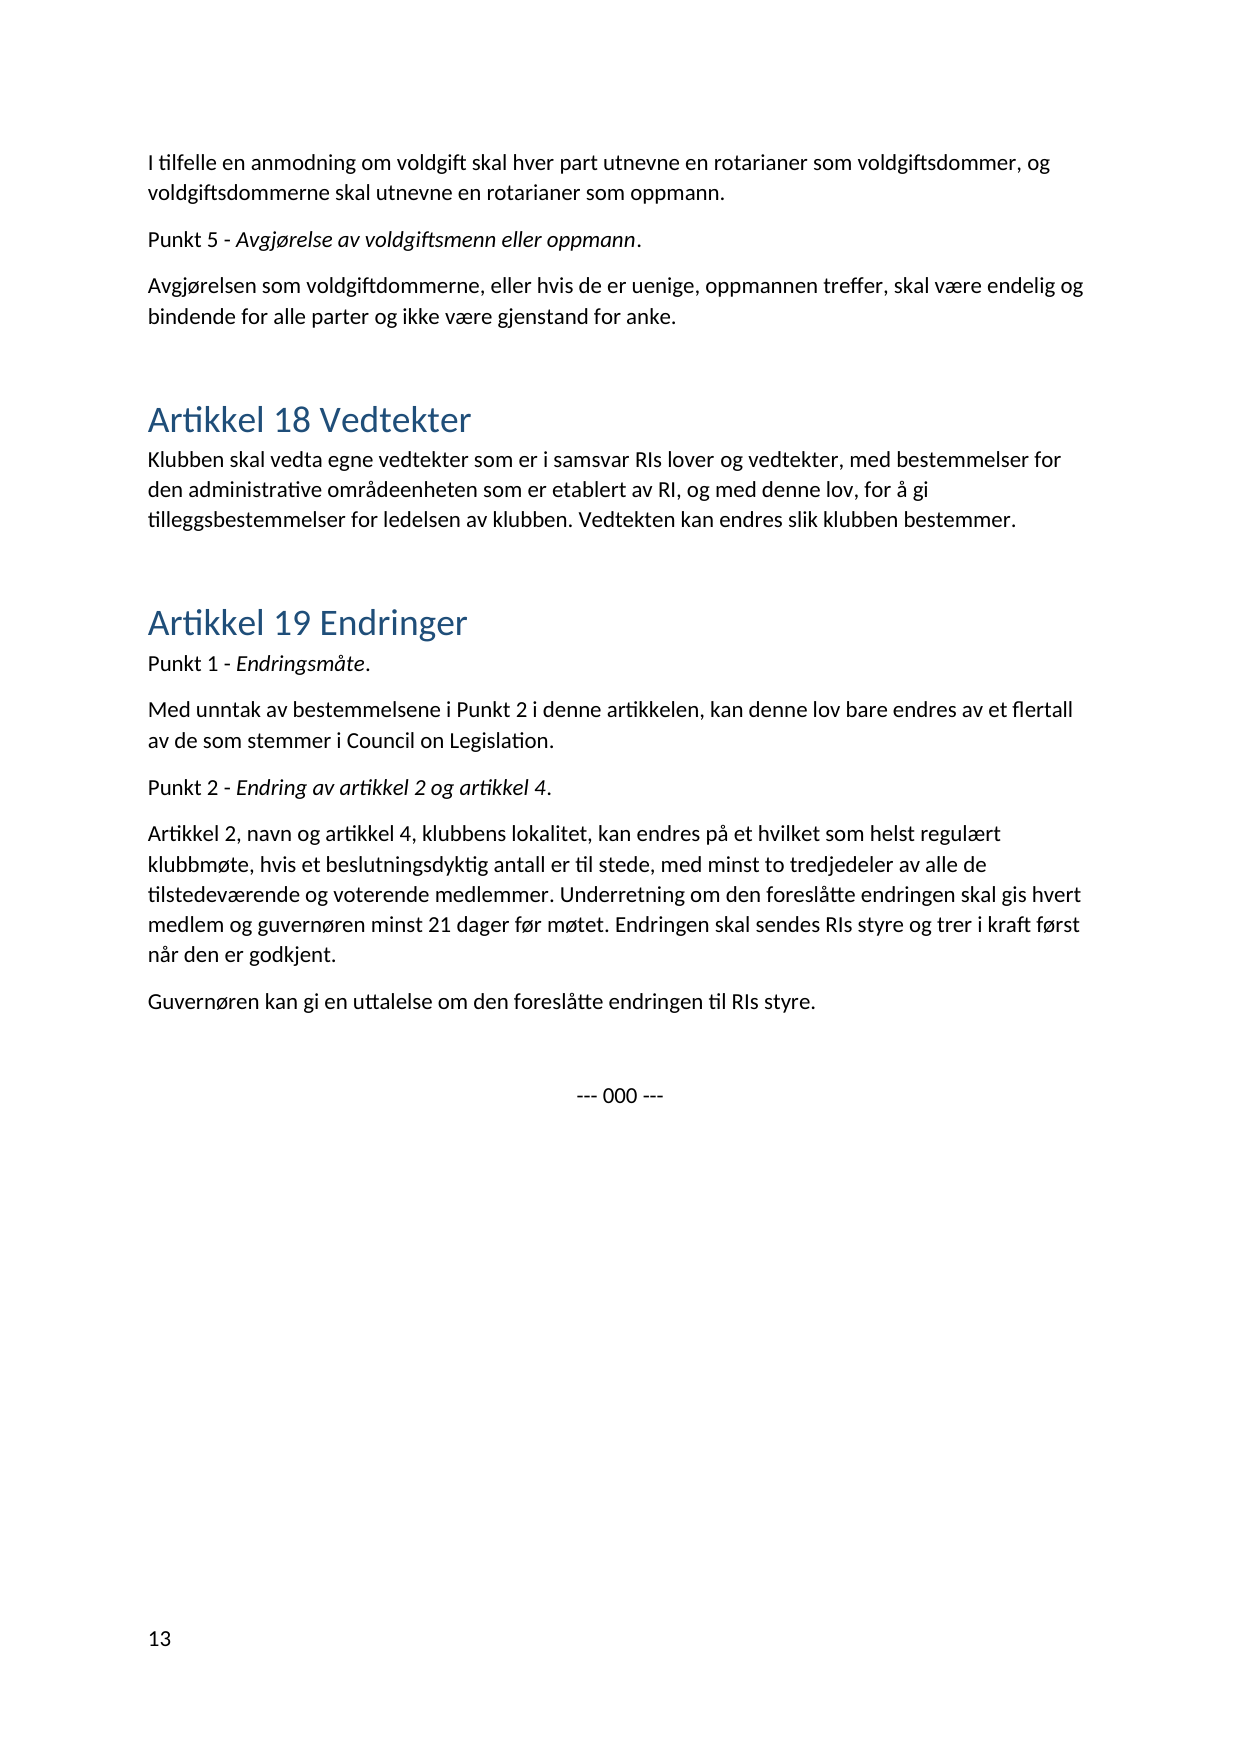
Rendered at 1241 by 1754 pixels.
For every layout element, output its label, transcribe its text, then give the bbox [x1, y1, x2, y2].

text --- 000 --- [148, 1081, 1093, 1109]
subtitle Artikkel 18 Vedtekter [148, 396, 1093, 441]
text Punkt 1 - Endringsmåte. [148, 649, 1093, 677]
text Guvernøren kan gi en uttalelse om den foreslåtte endringen til RIs styre. [148, 987, 1093, 1015]
text I tilfelle en anmodning om voldgift skal hver part utnevne en rotarianer som voldgiftsdommer, og voldgiftsdommerne skal utnevne en rotarianer som oppmann. [148, 148, 1093, 206]
text Avgjørelsen som voldgiftdommerne, eller hvis de er uenige, oppmannen treffer, skal være endelig og bindende for alle parter og ikke være gjenstand for anke. [148, 272, 1093, 330]
text Punkt 5 - Avgjørelse av voldgiftsmenn eller oppmann. [148, 225, 1093, 253]
text Klubben skal vedta egne vedtekter som er i samsvar RIs lover og vedtekter, med bestemmelser for den administrative områdeenheten som er etablert av RI, og med denne lov, for å gi tilleggsbestemmelser for ledelsen av klubben. Vedtekten kan endres slik klubben bestemmer. [148, 445, 1093, 533]
text Artikkel 2, navn og artikkel 4, klubbens lokalitet, kan endres på et hvilket som helst regulært klubbmøte, hvis et beslutningsdyktig antall er til stede, med minst to tredjedeler av alle de tilstedeværende og voterende medlemmer. Underretning om den foreslåtte endringen skal gis hvert medlem og guvernøren minst 21 dager før møtet. Endringen skal sendes RIs styre og trer i kraft først når den er godkjent. [148, 819, 1093, 968]
text Punkt 2 - Endring av artikkel 2 og artikkel 4. [148, 773, 1093, 801]
subtitle Artikkel 19 Endringer [148, 599, 1093, 645]
text Med unntak av bestemmelsene i Punkt 2 i denne artikkelen, kan denne lov bare endres av et flertall av de som stemmer i Council on Legislation. [148, 696, 1093, 754]
